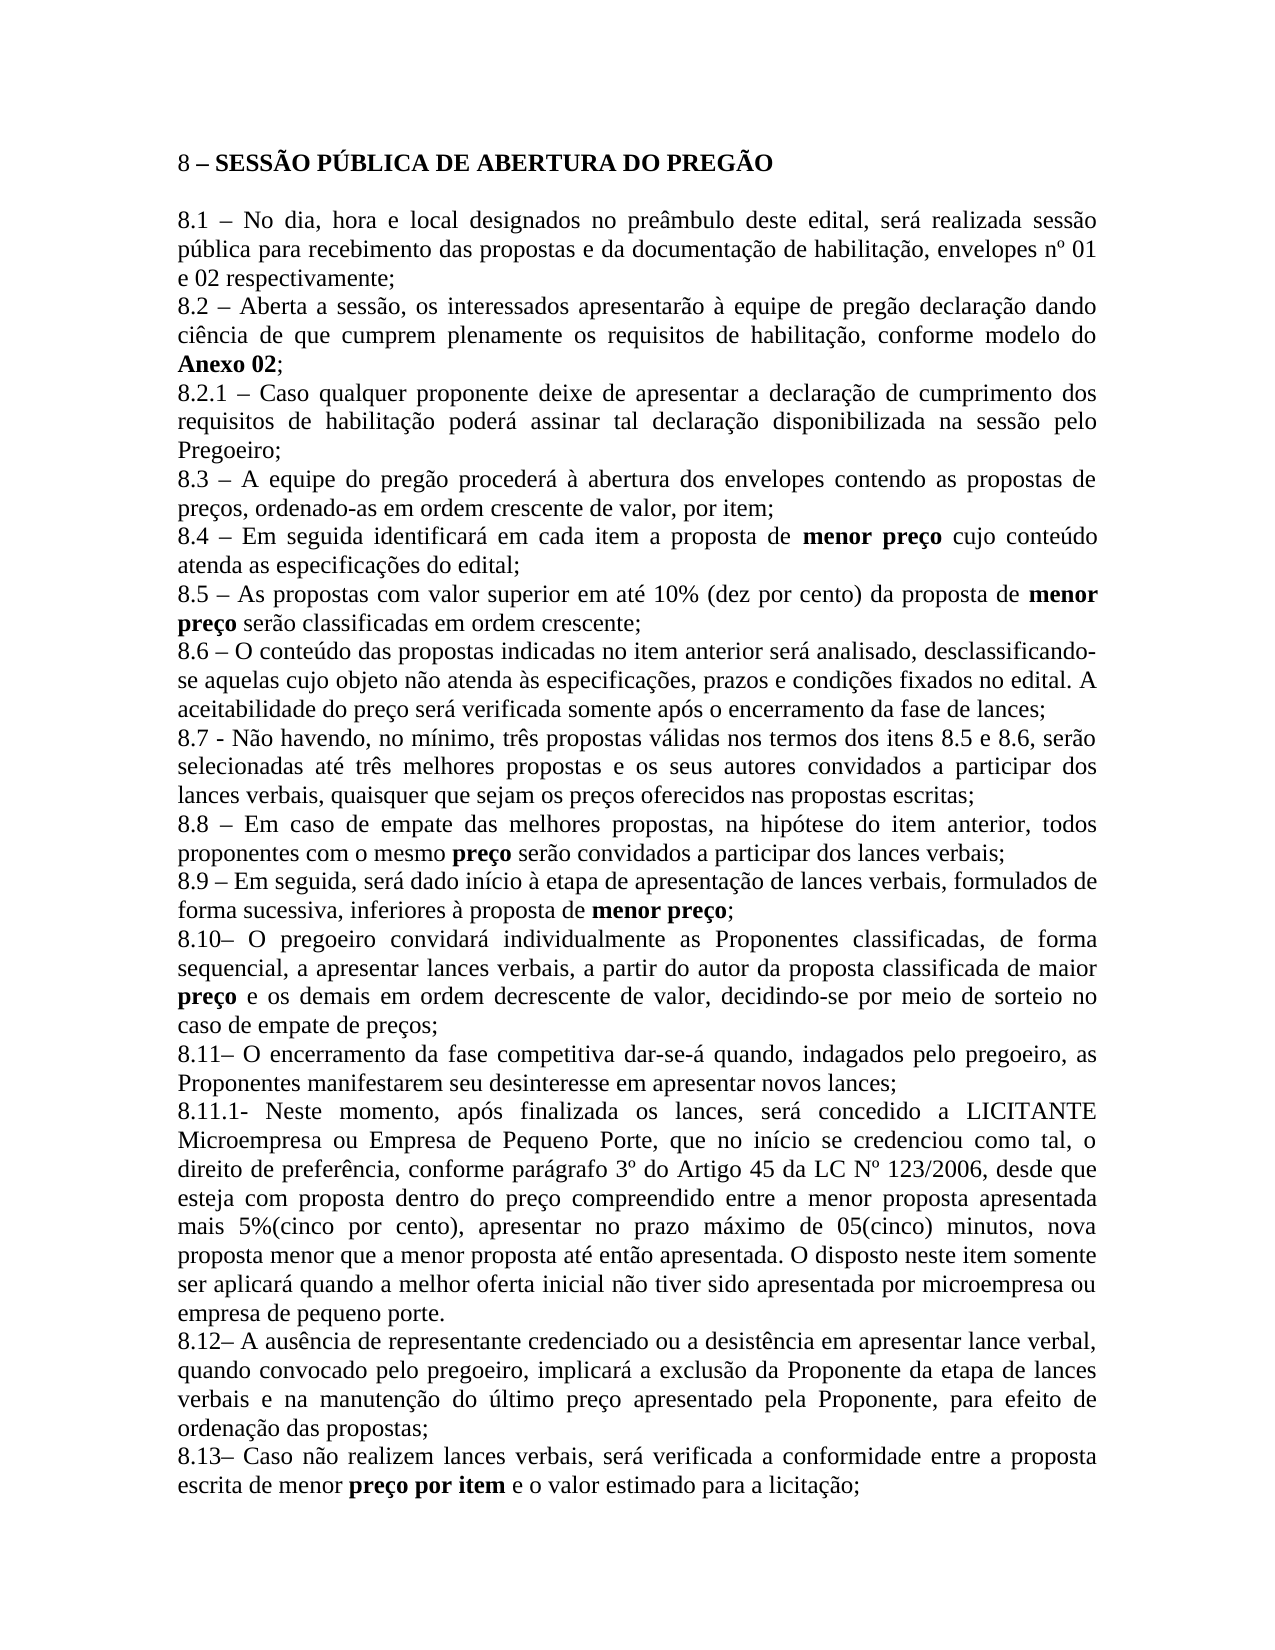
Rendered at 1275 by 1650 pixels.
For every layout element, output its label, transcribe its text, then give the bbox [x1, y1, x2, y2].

text 8.11– O encerramento da fase competitiva dar-se-á quando, indagados pelo pregoeiro, as Proponentes manifestarem seu desinteresse em apresentar novos lances; [177, 1039, 1098, 1096]
text 8.11.1- Neste momento, após finalizada os lances, será concedido a LICITANTE Microempresa ou Empresa de Pequeno Porte, que no início se credenciou como tal, o direito de preferência, conforme parágrafo 3º do Artigo 45 da LC Nº 123/2006, desde que esteja com proposta dentro do preço compreendido entre a menor proposta apresentada mais 5%(cinco por cento), apresentar no prazo máximo de 05(cinco) minutos, nova proposta menor que a menor proposta até então apresentada. O disposto neste item somente ser aplicará quando a melhor oferta inicial não tiver sido apresentada por microempresa ou empresa de pequeno porte. [177, 1096, 1098, 1326]
text 8.5 – As propostas com valor superior em até 10% (dez por cento) da proposta de menor preço serão classificadas em ordem crescente; [177, 579, 1098, 636]
text 8.3 – A equipe do pregão procederá à abertura dos envelopes contendo as propostas de preços, ordenado-as em ordem crescente de valor, por item; [177, 464, 1098, 521]
text 8.10– O pregoeiro convidará individualmente as Proponentes classificadas, de forma sequencial, a apresentar lances verbais, a partir do autor da proposta classificada de maior preço e os demais em ordem decrescente de valor, decidindo-se por meio de sorteio no caso de empate de preços; [177, 924, 1098, 1039]
text 8.12– A ausência de representante credenciado ou a desistência em apresentar lance verbal, quando convocado pelo pregoeiro, implicará a exclusão da Proponente da etapa de lances verbais e na manutenção do último preço apresentado pela Proponente, para efeito de ordenação das propostas; [177, 1326, 1098, 1441]
text 8.6 – O conteúdo das propostas indicadas no item anterior será analisado, desclassificando-se aquelas cujo objeto não atenda às especificações, prazos e condições fixados no edital. A aceitabilidade do preço será verificada somente após o encerramento da fase de lances; [177, 636, 1098, 723]
text 8.2.1 – Caso qualquer proponente deixe de apresentar a declaração de cumprimento dos requisitos de habilitação poderá assinar tal declaração disponibilizada na sessão pelo Pregoeiro; [177, 378, 1098, 464]
text 8.13– Caso não realizem lances verbais, será verificada a conformidade entre a proposta escrita de menor preço por item e o valor estimado para a licitação; [177, 1441, 1098, 1499]
text 8.9 – Em seguida, será dado início à etapa de apresentação de lances verbais, formulados de forma sucessiva, inferiores à proposta de menor preço; [177, 866, 1098, 924]
text 8.1 – No dia, hora e local designados no preâmbulo deste edital, será realizada sessão pública para recebimento das propostas e da documentação de habilitação, envelopes nº 01 e 02 respectivamente; [177, 205, 1098, 291]
text 8 – SESSÃO PÚBLICA DE ABERTURA DO PREGÃO [177, 148, 1098, 176]
text 8.7 - Não havendo, no mínimo, três propostas válidas nos termos dos itens 8.5 e 8.6, serão selecionadas até três melhores propostas e os seus autores convidados a participar dos lances verbais, quaisquer que sejam os preços oferecidos nas propostas escritas; [177, 723, 1098, 809]
text 8.8 – Em caso de empate das melhores propostas, na hipótese do item anterior, todos proponentes com o mesmo preço serão convidados a participar dos lances verbais; [177, 809, 1098, 866]
text 8.4 – Em seguida identificará em cada item a proposta de menor preço cujo conteúdo atenda as especificações do edital; [177, 521, 1098, 579]
text 8.2 – Aberta a sessão, os interessados apresentarão à equipe de pregão declaração dando ciência de que cumprem plenamente os requisitos de habilitação, conforme modelo do Anexo 02; [177, 291, 1098, 378]
